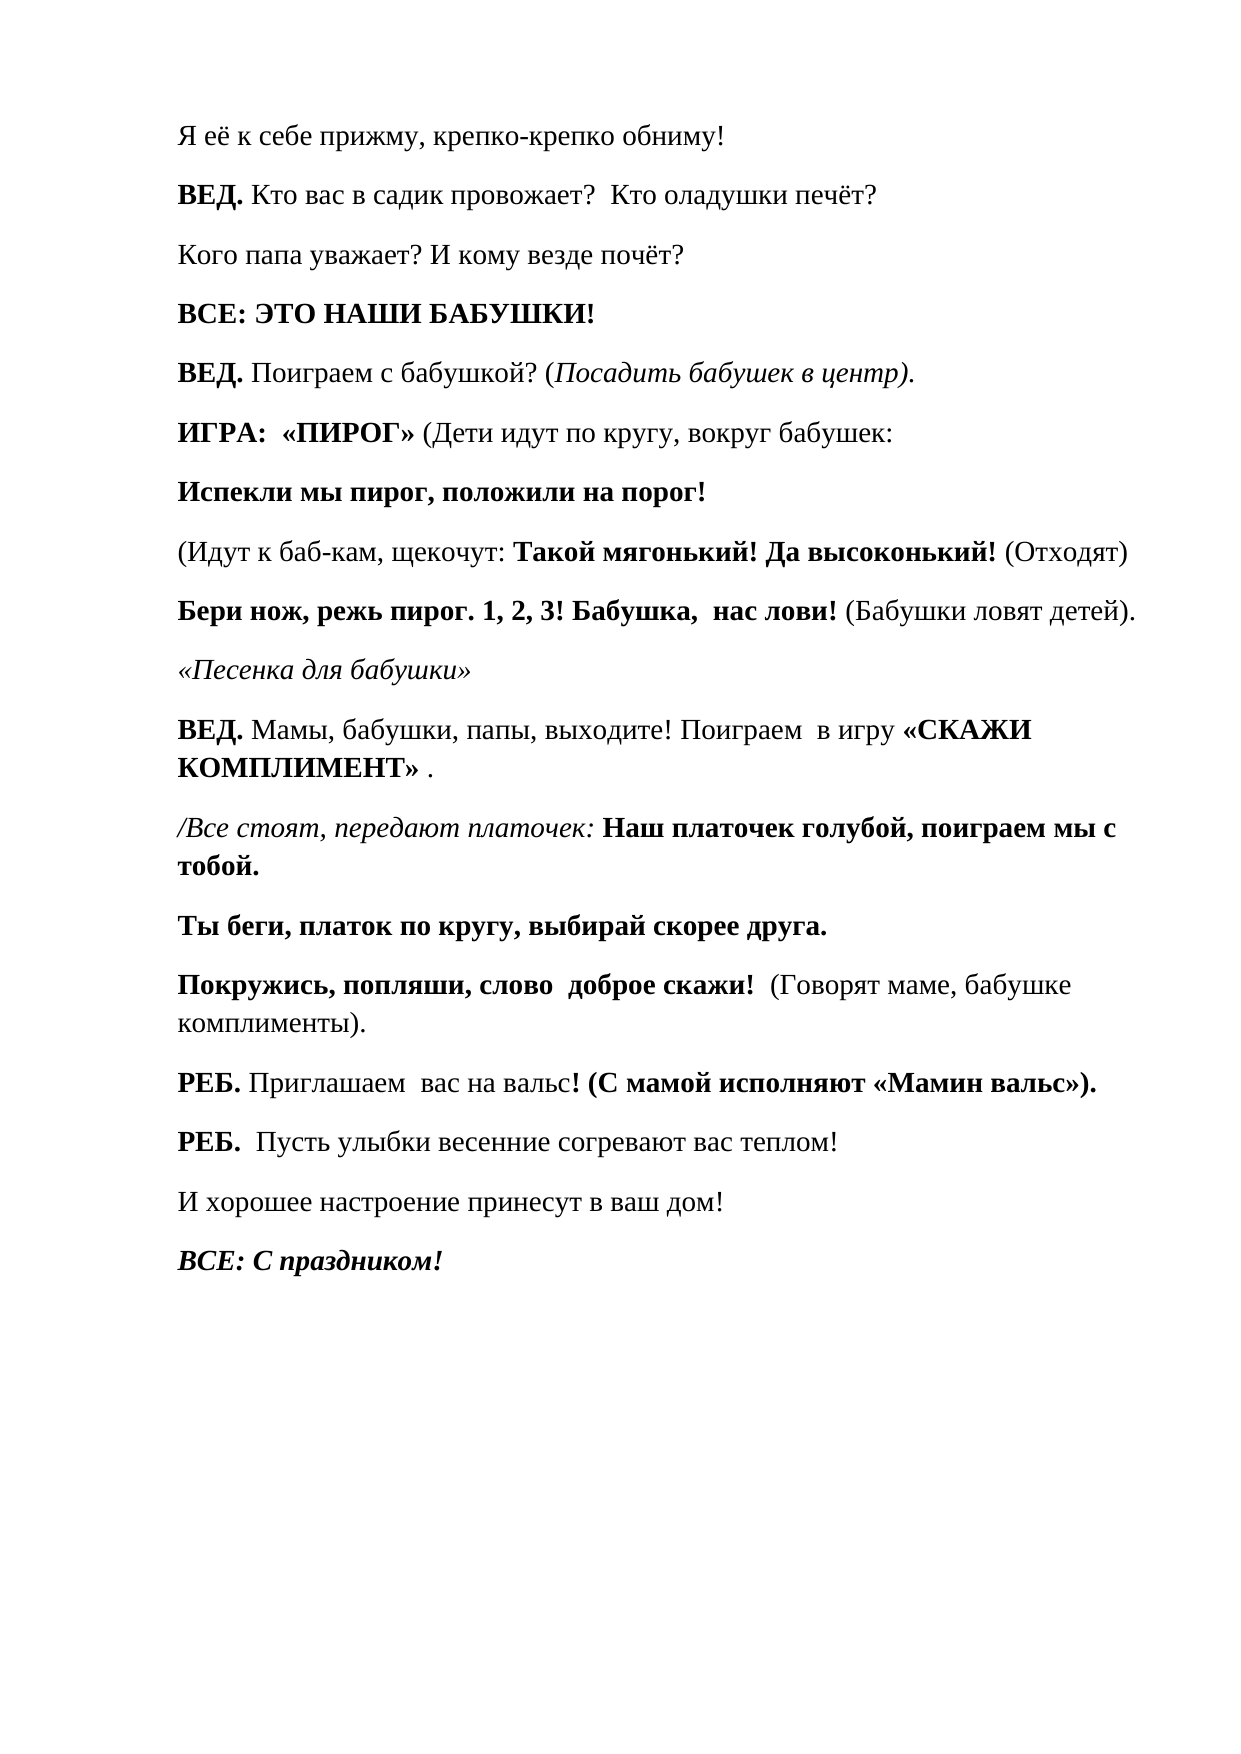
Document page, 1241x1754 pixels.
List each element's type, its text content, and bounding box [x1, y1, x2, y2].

text Бери нож, режь пирог. 1, 2, 3! Бабушка, нас лови! (Бабушки ловят детей). [177, 593, 1152, 627]
text ВЕД. Кто вас в садик провожает? Кто оладушки печёт? [177, 177, 1152, 211]
text ИГРА: «ПИРОГ» (Дети идут по кругу, вокруг бабушек: [177, 415, 1152, 448]
text ВСЕ: ЭТО НАШИ БАБУШКИ! [177, 296, 1152, 330]
text (Идут к баб-кам, щекочут: Такой мягонький! Да высоконький! (Отходят) [177, 534, 1152, 567]
text Я её к себе прижму, крепко-крепко обниму! [177, 118, 1152, 152]
text «Песенка для бабушки» [177, 652, 1152, 686]
text Ты беги, платок по кругу, выбирай скорее друга. [177, 908, 1152, 941]
text И хорошее настроение принесут в ваш дом! [177, 1184, 1152, 1217]
text РЕБ. Приглашаем вас на вальс! (С мамой исполняют «Мамин вальс»). [177, 1065, 1152, 1098]
text ВСЕ: С праздником! [177, 1243, 1152, 1277]
text /Все стоят, передают платочек: Наш платочек голубой, поиграем мы с тобой. [177, 810, 1152, 882]
text ВЕД. Поиграем с бабушкой? (Посадить бабушек в центр). [177, 356, 1152, 389]
text РЕБ. Пусть улыбки весенние согревают вас теплом! [177, 1124, 1152, 1158]
text Кого папа уважает? И кому везде почёт? [177, 237, 1152, 270]
text Испекли мы пирог, положили на порог! [177, 474, 1152, 508]
text Покружись, попляши, слово доброе скажи! (Говорят маме, бабушке комплименты). [177, 967, 1152, 1039]
text ВЕД. Мамы, бабушки, папы, выходите! Поиграем в игру «СКАЖИ КОМПЛИМЕНТ» . [177, 712, 1152, 784]
